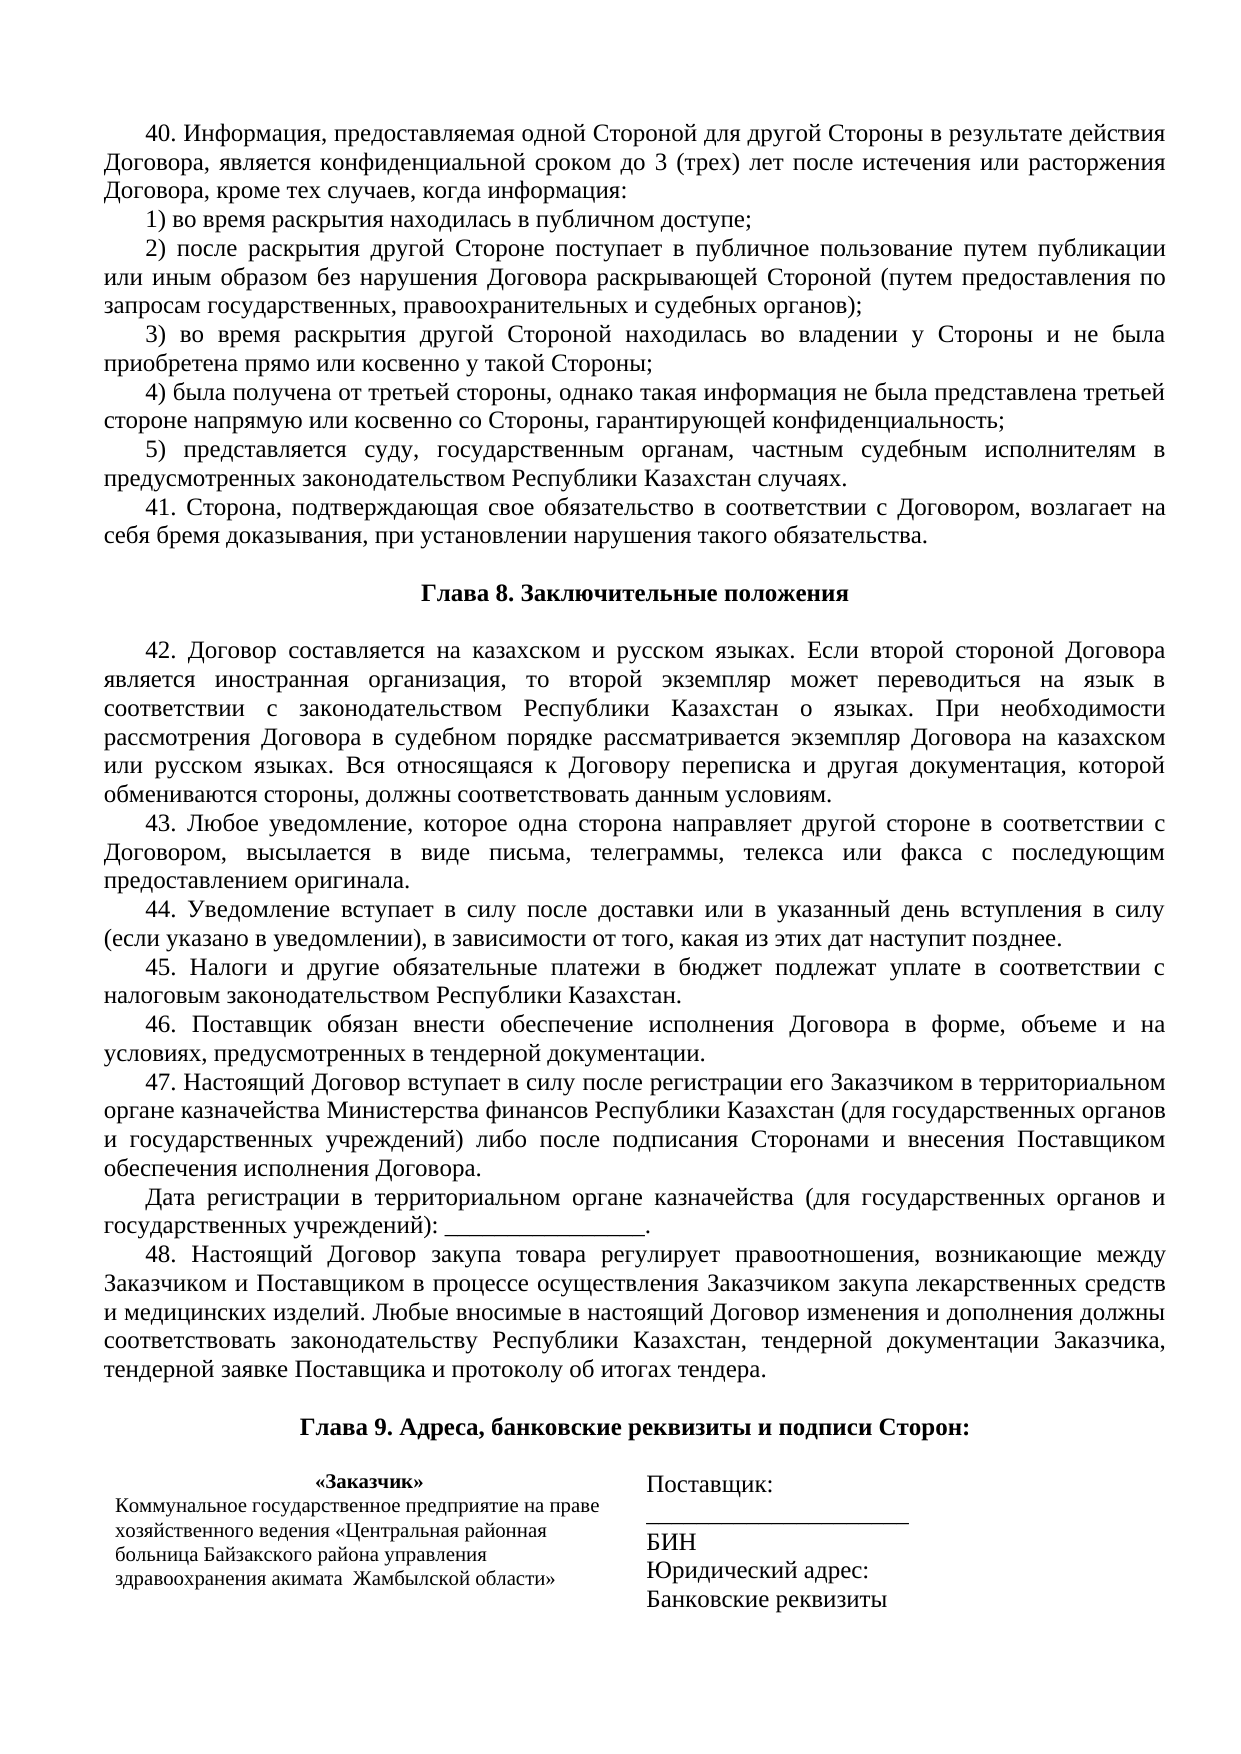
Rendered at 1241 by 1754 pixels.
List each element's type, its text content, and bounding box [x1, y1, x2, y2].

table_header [635, 1469, 1167, 1614]
text 43. Любое уведомление, которое одна сторона направляет другой стороне в соответствии с Договором, высылается в виде письма, телеграммы, телекса или факса с последующим предоставлением оригинала. [103, 808, 1167, 894]
text 5) представляется суду, государственным органам, частным судебным исполнителям в предусмотренных законодательством Республики Казахстан случаях. [103, 434, 1167, 492]
text 46. Поставщик обязан внести обеспечение исполнения Договора в форме, объеме и на условиях, предусмотренных в тендерной документации. [103, 1009, 1167, 1067]
text Дата регистрации в территориальном органе казначейства (для государственных органов и государственных учреждений): ________________. [103, 1182, 1167, 1239]
text Глава 9. Адреса, банковские реквизиты и подписи Сторон: [103, 1412, 1167, 1441]
text 4) была получена от третьей стороны, однако такая информация не была представлена третьей стороне напрямую или косвенно со Стороны, гарантирующей конфиденциальность; [103, 377, 1167, 434]
text 47. Настоящий Договор вступает в силу после регистрации его Заказчиком в территориальном органе казначейства Министерства финансов Республики Казахстан (для государственных органов и государственных учреждений) либо после подписания Сторонами и внесения Поставщиком обеспечения исполнения Договора. [103, 1067, 1167, 1182]
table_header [104, 1469, 635, 1614]
text 3) во время раскрытия другой Стороной находилась во владении у Стороны и не была приобретена прямо или косвенно у такой Стороны; [103, 319, 1167, 377]
text 48. Настоящий Договор закупа товара регулирует правоотношения, возникающие между Заказчиком и Поставщиком в процессе осуществления Заказчиком закупа лекарственных средств и медицинских изделий. Любые вносимые в настоящий Договор изменения и дополнения должны соответствовать законодательству Республики Казахстан, тендерной документации Заказчика, тендерной заявке Поставщика и протоколу об итогах тендера. [103, 1239, 1167, 1383]
text 2) после раскрытия другой Стороне поступает в публичное пользование путем публикации или иным образом без нарушения Договора раскрывающей Стороной (путем предоставления по запросам государственных, правоохранительных и судебных органов); [103, 233, 1167, 319]
text Глава 8. Заключительные положения [103, 578, 1167, 607]
text 41. Сторона, подтверждающая свое обязательство в соответствии с Договором, возлагает на себя бремя доказывания, при установлении нарушения такого обязательства. [103, 492, 1167, 549]
text 40. Информация, предоставляемая одной Стороной для другой Стороны в результате действия Договора, является конфиденциальной сроком до 3 (трех) лет после истечения или расторжения Договора, кроме тех случаев, когда информация: [103, 118, 1167, 204]
text 45. Налоги и другие обязательные платежи в бюджет подлежат уплате в соответствии с налоговым законодательством Республики Казахстан. [103, 952, 1167, 1009]
text 44. Уведомление вступает в силу после доставки или в указанный день вступления в силу (если указано в уведомлении), в зависимости от того, какая из этих дат наступит позднее. [103, 894, 1167, 952]
text 1) во время раскрытия находилась в публичном доступе; [103, 204, 1167, 233]
text 42. Договор составляется на казахском и русском языках. Если второй стороной Договора является иностранная организация, то второй экземпляр может переводиться на язык в соответствии с законодательством Республики Казахстан о языках. При необходимости рассмотрения Договора в судебном порядке рассматривается экземпляр Договора на казахском или русском языках. Вся относящаяся к Договору переписка и другая документация, которой обмениваются стороны, должны соответствовать данным условиям. [103, 636, 1167, 808]
